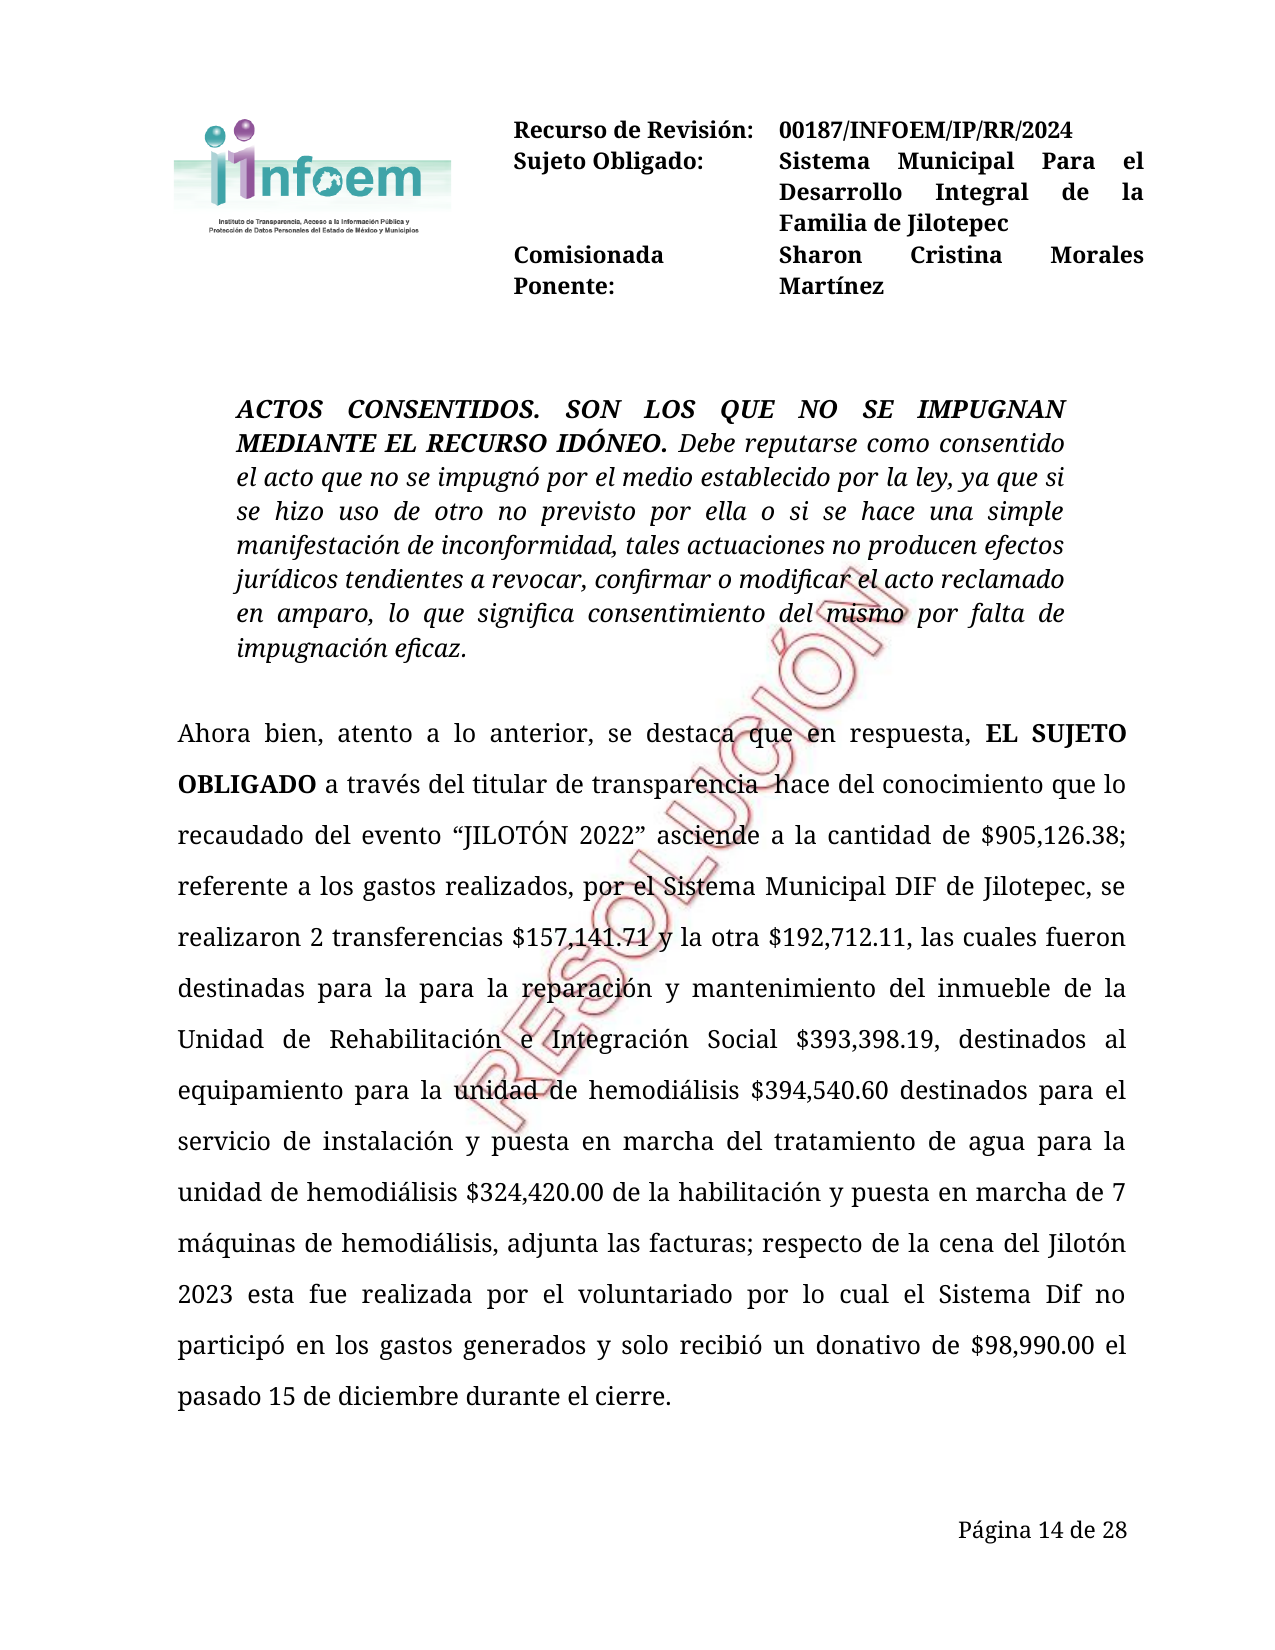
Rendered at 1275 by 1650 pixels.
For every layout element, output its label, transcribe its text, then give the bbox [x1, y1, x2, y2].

text ACTOS CONSENTIDOS. SON LOS QUE NO SE IMPUGNAN MEDIANTE EL RECURSO IDÓNEO. Debe reputarse como consentido el acto que no se impugnó por el medio establecido por la ley, ya que si se hizo uso de otro no previsto por ella o si se hace una simple manifestación de inconformidad, tales actuaciones no producen efectos jurídicos tendientes a revocar, confirmar o modificar el acto reclamado en amparo, lo que significa consentimiento del mismo por falta de impugnación eficaz. [236, 392, 1068, 664]
picture [116, 113, 1242, 1650]
text Ahora bien, atento a lo anterior, se destaca que en respuesta, EL SUJETO OBLIGADO a través del titular de transparencia hace del conocimiento que lo recaudado del evento “JILOTÓN 2022” asciende a la cantidad de $905,126.38; referente a los gastos realizados, por el Sistema Municipal DIF de Jilotepec, se realizaron 2 transferencias $157,141.71 y la otra $192,712.11, las cuales fueron destinadas para la para la reparación y mantenimiento del inmueble de la Unidad de Rehabilitación e Integración Social $393,398.19, destinados al equipamiento para la unidad de hemodiálisis $394,540.60 destinados para el servicio de instalación y puesta en marcha del tratamiento de agua para la unidad de hemodiálisis $324,420.00 de la habilitación y puesta en marcha de 7 máquinas de hemodiálisis, adjunta las facturas; respecto de la cena del Jilotón 2023 esta fue realizada por el voluntariado por lo cual el Sistema Dif no participó en los gastos generados y solo recibió un donativo de $98,990.00 el pasado 15 de diciembre durante el cierre. [177, 715, 1127, 1413]
